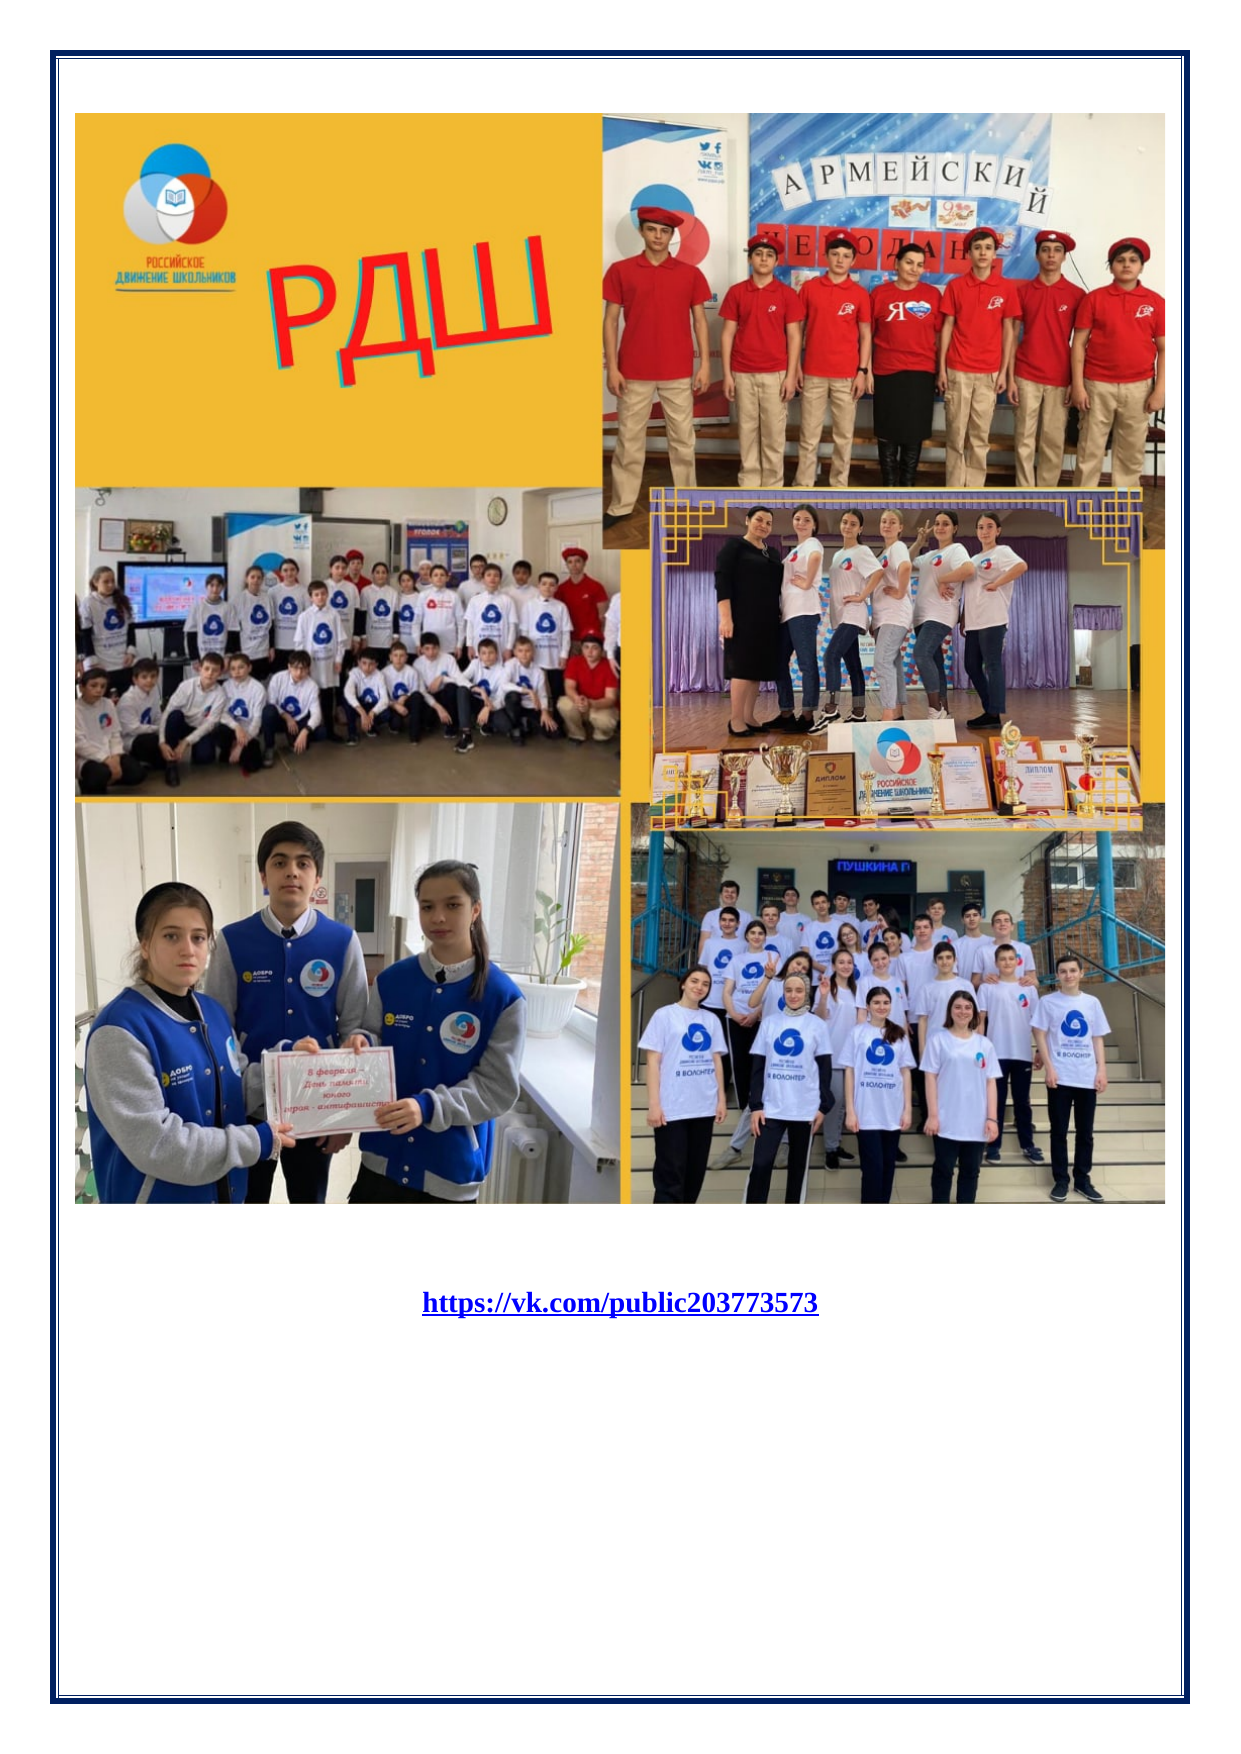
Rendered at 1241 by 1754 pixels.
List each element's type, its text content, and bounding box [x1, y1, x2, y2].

picture [75, 113, 1166, 1204]
text https://vk.com/public203773573 [75, 1285, 1165, 1318]
